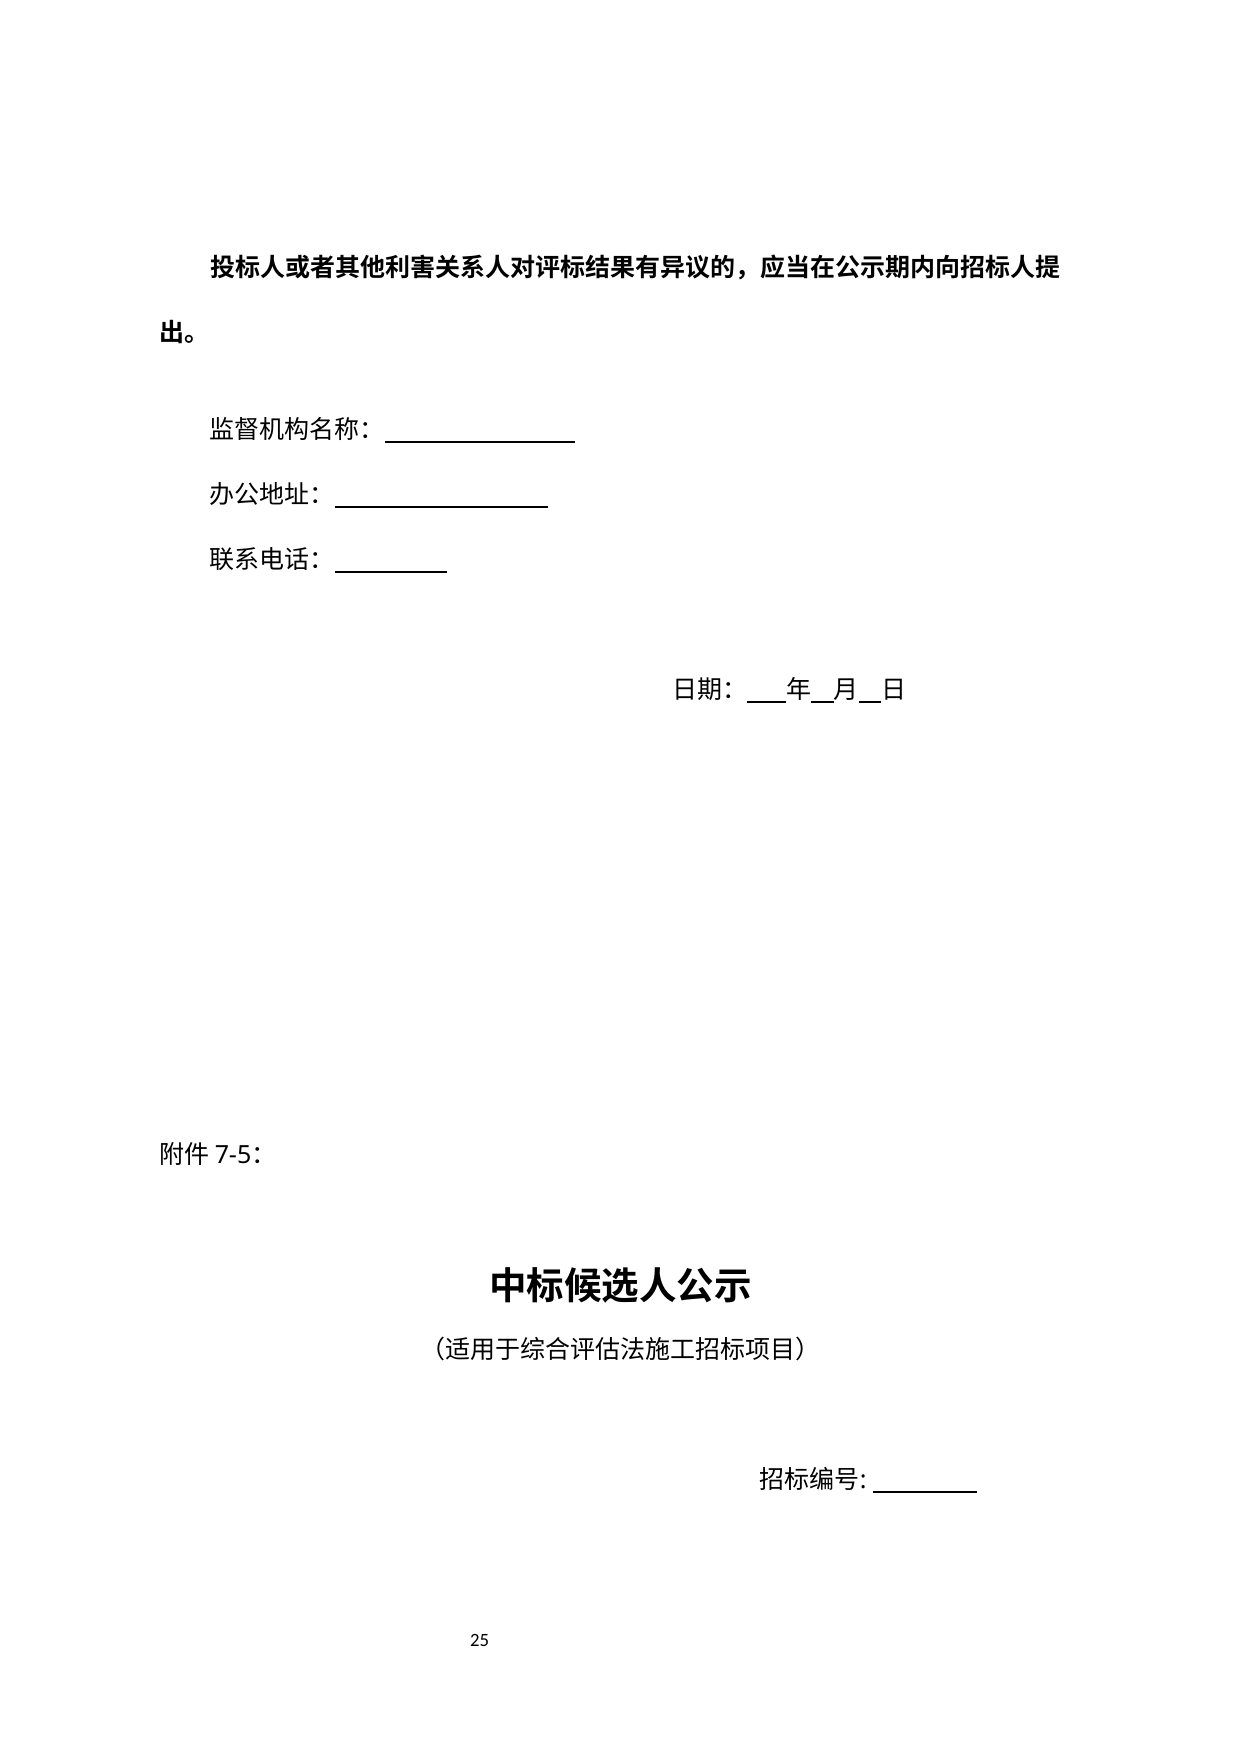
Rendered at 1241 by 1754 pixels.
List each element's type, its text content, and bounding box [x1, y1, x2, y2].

text 附件7-5： [159, 1120, 1081, 1185]
text 中标候选人公示 [159, 1250, 1081, 1315]
text 监督机构名称： [159, 395, 1081, 460]
text 日期： 年 月 日 [159, 655, 1081, 720]
text 招标编号: [159, 1445, 1081, 1510]
text 联系电话： [159, 525, 1081, 590]
text 投标人或者其他利害关系人对评标结果有异议的，应当在公示期内向招标人提出。 [159, 233, 1081, 363]
text （适用于综合评估法施工招标项目） [159, 1315, 1081, 1380]
text 办公地址： [159, 460, 1081, 525]
